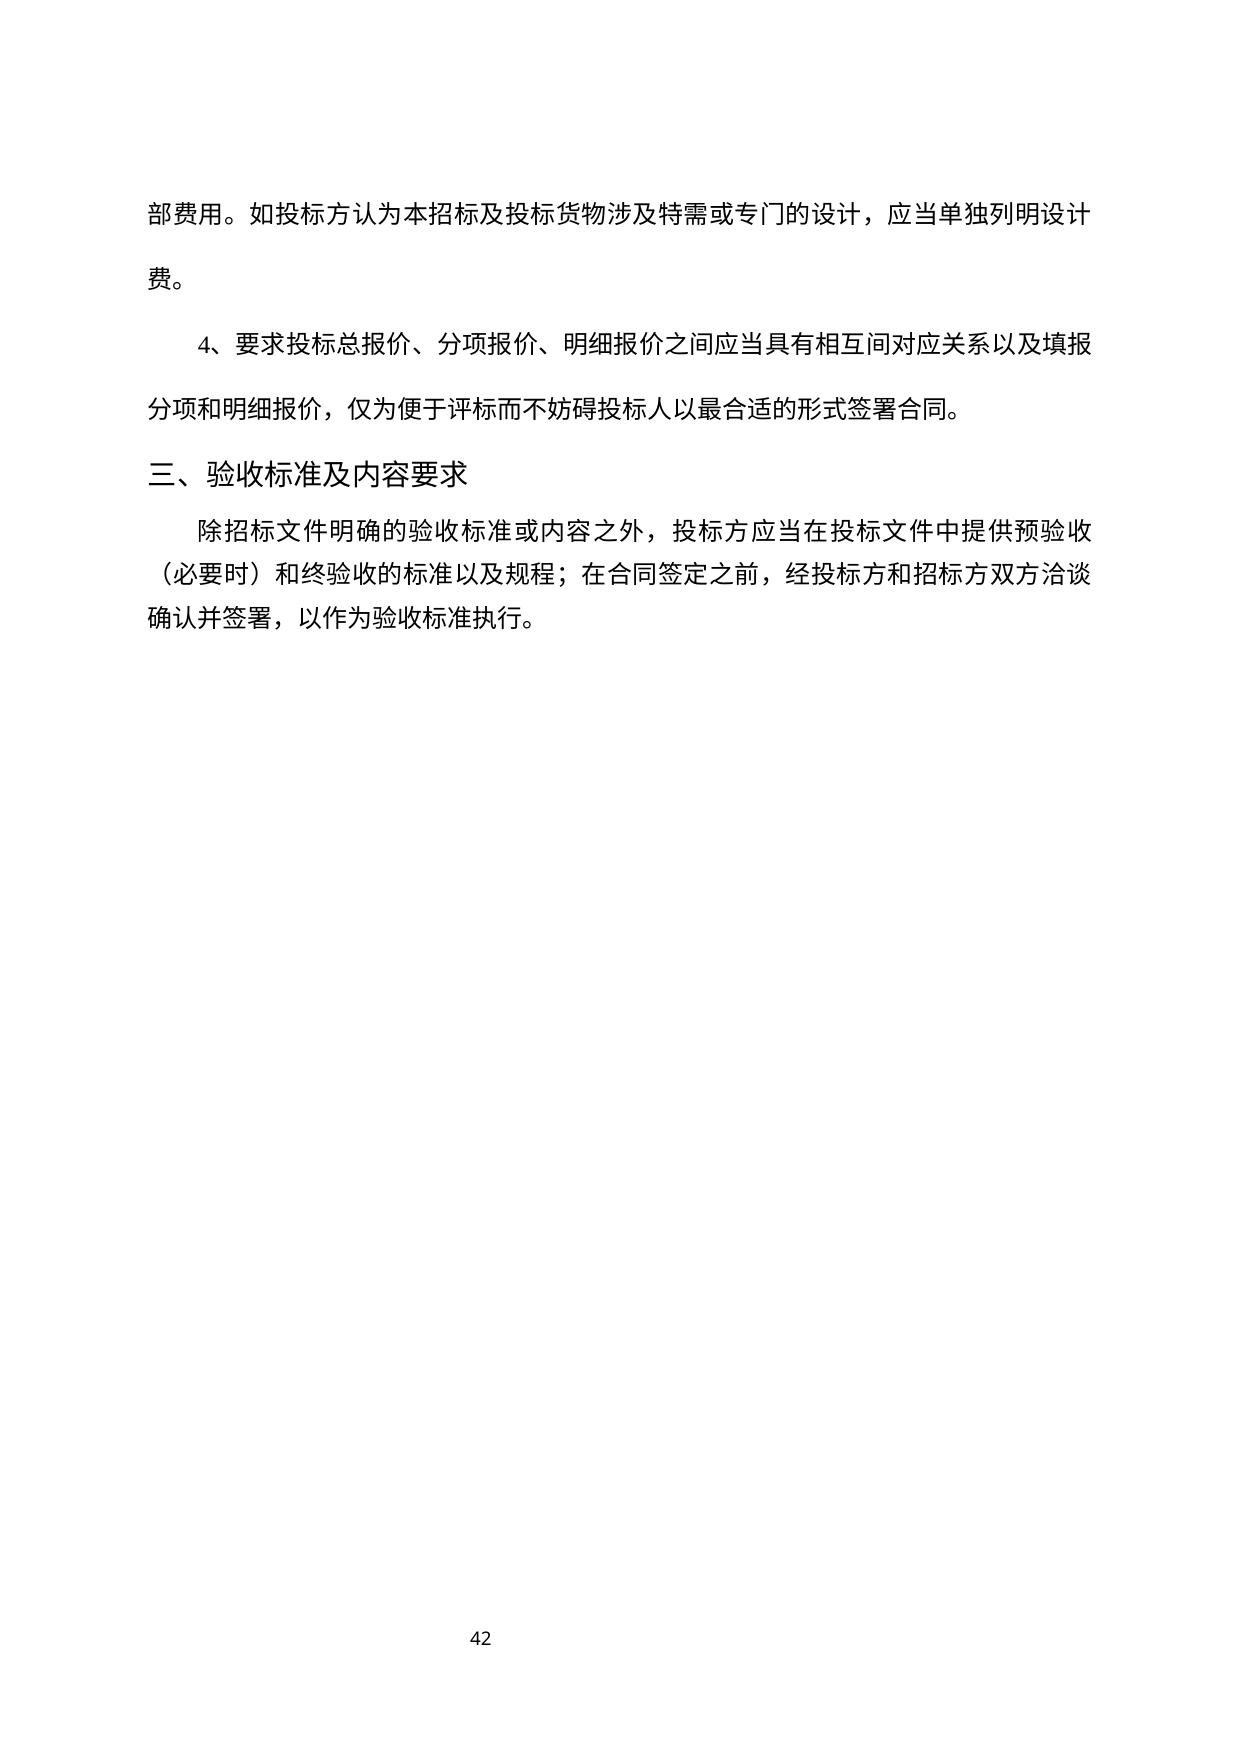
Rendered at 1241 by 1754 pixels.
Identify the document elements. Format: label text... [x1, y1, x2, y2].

text 除招标文件明确的验收标准或内容之外，投标方应当在投标文件中提供预验收（必要时）和终验收的标准以及规程；在合同签定之前，经投标方和招标方双方洽谈确认并签署，以作为验收标准执行。 [148, 505, 1092, 636]
text 三、验收标准及内容要求 [148, 440, 1092, 505]
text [148, 180, 1092, 310]
text 4、要求投标总报价、分项报价、明细报价之间应当具有相互间对应关系以及填报分项和明细报价，仅为便于评标而不妨碍投标人以最合适的形式签署合同。 [148, 310, 1092, 440]
